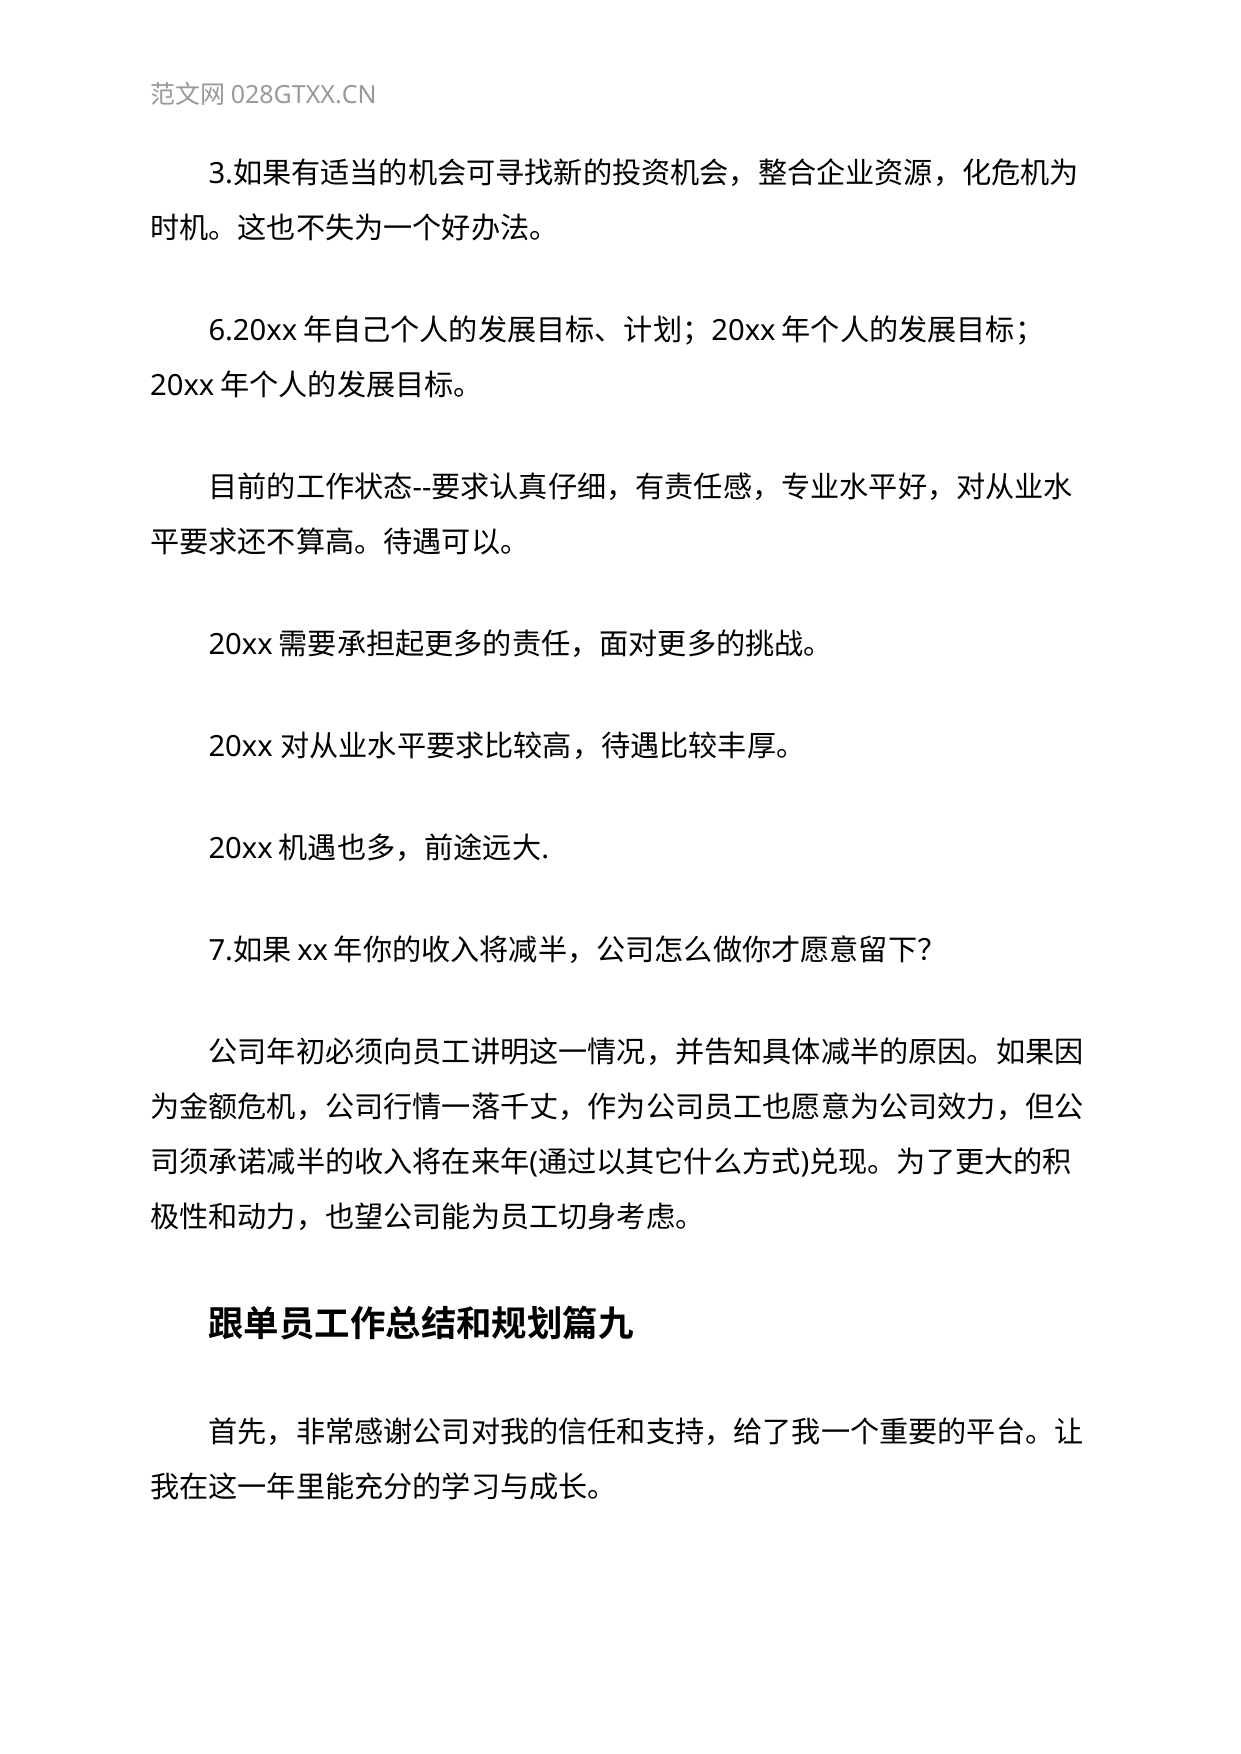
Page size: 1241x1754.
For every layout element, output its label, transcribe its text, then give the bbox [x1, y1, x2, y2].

text 跟单员工作总结和规划篇九 [150, 1295, 1090, 1346]
text 20xx机遇也多，前途远大. [150, 824, 1090, 867]
text 3.如果有适当的机会可寻找新的投资机会，整合企业资源，化危机为时机。这也不失为一个好办法。 [150, 150, 1090, 247]
text 首先，非常感谢公司对我的信任和支持，给了我一个重要的平台。让我在这一年里能充分的学习与成长。 [150, 1408, 1090, 1506]
text 20xx 对从业水平要求比较高，待遇比较丰厚。 [150, 722, 1090, 765]
text 6.20xx年自己个人的发展目标、计划；20xx年个人的发展目标；20xx年个人的发展目标。 [150, 307, 1090, 404]
text 20xx需要承担起更多的责任，面对更多的挑战。 [150, 621, 1090, 663]
text 7.如果xx年你的收入将减半，公司怎么做你才愿意留下？ [150, 926, 1090, 969]
text 目前的工作状态--要求认真仔细，有责任感，专业水平好，对从业水平要求还不算高。待遇可以。 [150, 464, 1090, 561]
text 公司年初必须向员工讲明这一情况，并告知具体减半的原因。如果因为金额危机，公司行情一落千丈，作为公司员工也愿意为公司效力，但公司须承诺减半的收入将在来年(通过以其它什么方式)兑现。为了更大的积极性和动力，也望公司能为员工切身考虑。 [150, 1028, 1090, 1236]
